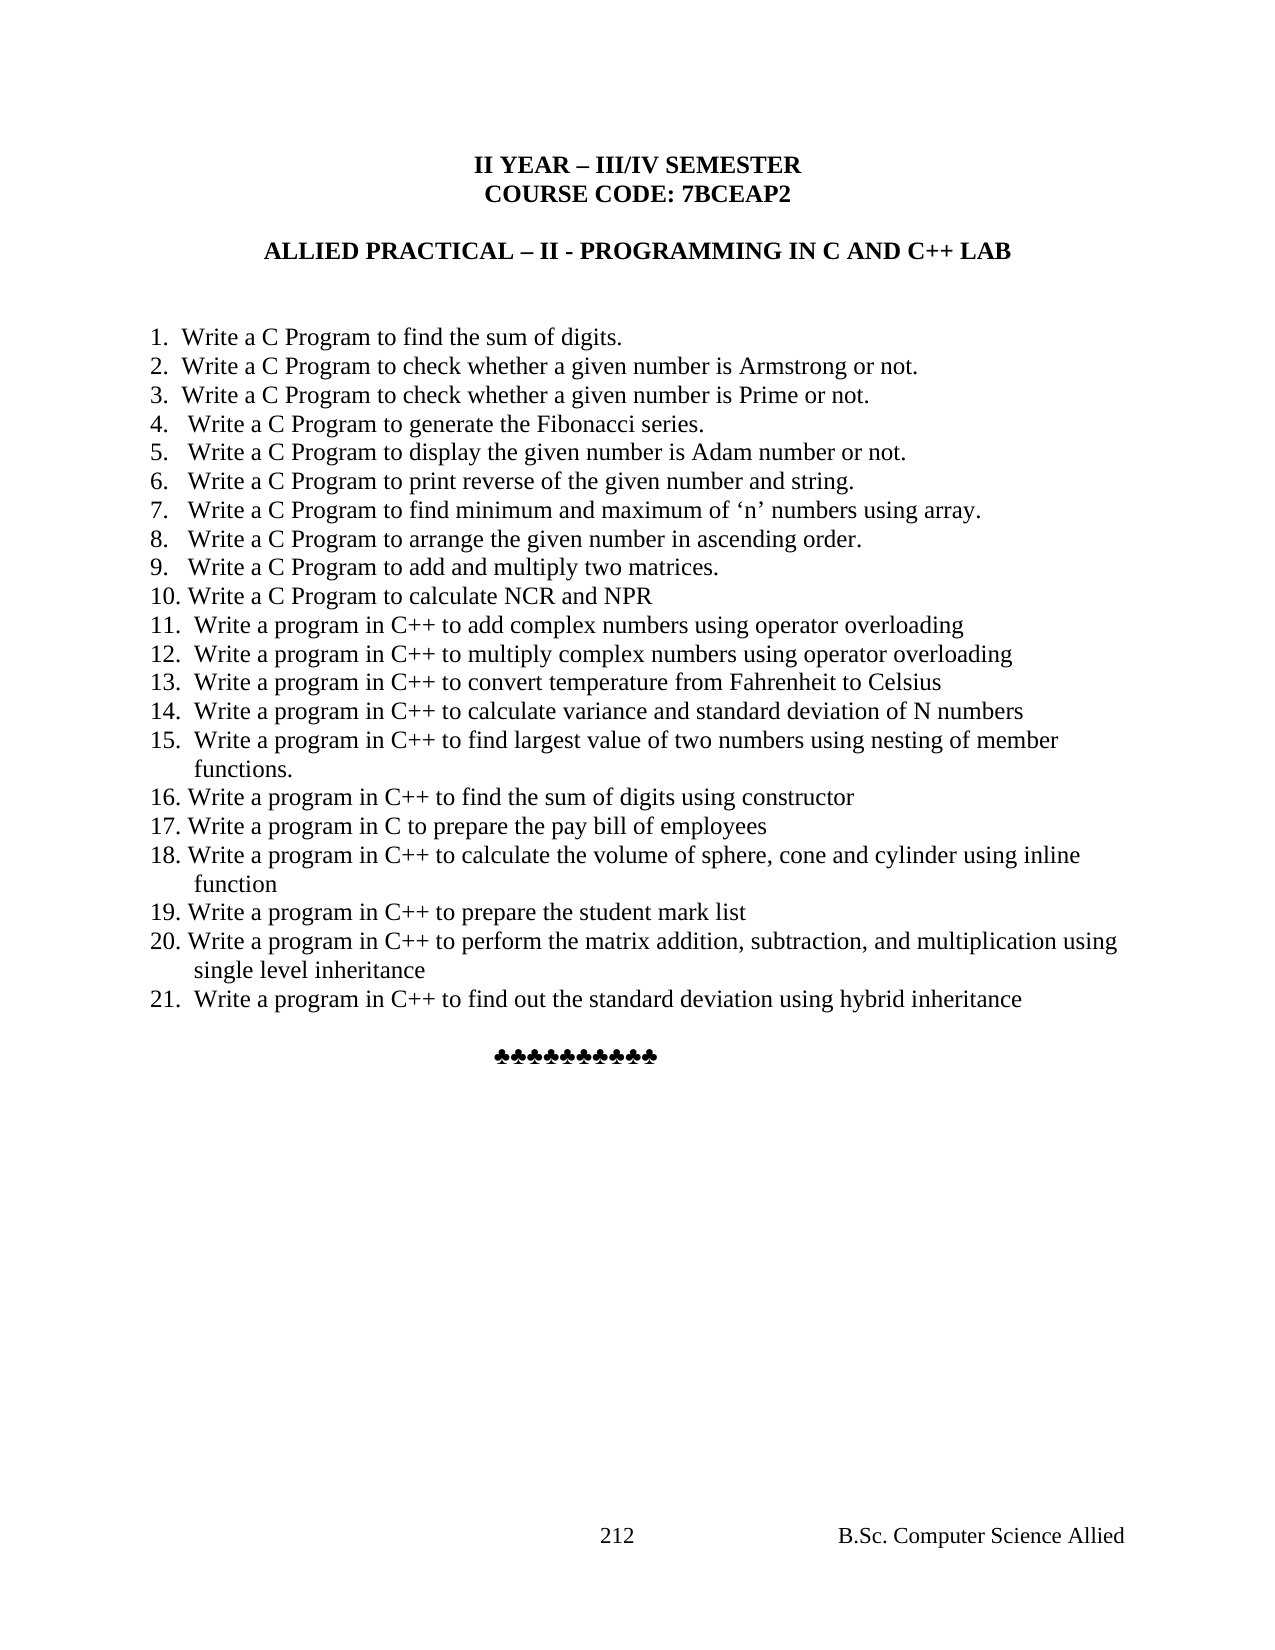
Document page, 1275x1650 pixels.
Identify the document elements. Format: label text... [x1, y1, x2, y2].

text Allied Practical – II - PROGRAMMING IN C AND C++ LAB [150, 236, 1125, 265]
text 19. Write a program in C++ to prepare the student mark list [150, 897, 1125, 926]
text 12. Write a program in C++ to multiply complex numbers using operator overloading [150, 639, 1125, 667]
text 2. Write a C Program to check whether a given number is Armstrong or not. [150, 351, 1125, 380]
text 16. Write a program in C++ to find the sum of digits using constructor [150, 782, 1125, 811]
text 1. Write a C Program to find the sum of digits. [150, 322, 1125, 351]
text II YEAR – III/IV SEMESTER [150, 150, 1125, 179]
text 6. Write a C Program to print reverse of the given number and string. [150, 466, 1125, 495]
text 13. Write a program in C++ to convert temperature from Fahrenheit to Celsius [150, 667, 1125, 696]
text 11. Write a program in C++ to add complex numbers using operator overloading [150, 610, 1125, 639]
text 15. Write a program in C++ to find largest value of two numbers using nesting of member [150, 725, 1125, 754]
text 10. Write a C Program to calculate NCR and NPR [150, 581, 1125, 610]
text 14. Write a program in C++ to calculate variance and standard deviation of N numbers [150, 696, 1125, 725]
text 8. Write a C Program to arrange the given number in ascending order. [150, 524, 1125, 552]
text 7. Write a C Program to find minimum and maximum of ‘n’ numbers using array. [150, 495, 1125, 524]
text 17. Write a program in C to prepare the pay bill of employees [150, 811, 1125, 840]
text 4. Write a C Program to generate the Fibonacci series. [150, 409, 1125, 437]
text 5. Write a C Program to display the given number is Adam number or not. [150, 437, 1125, 466]
text 3. Write a C Program to check whether a given number is Prime or not. [150, 380, 1125, 409]
text ♣♣♣♣♣♣♣♣♣♣ [150, 1041, 1125, 1070]
text 20. Write a program in C++ to perform the matrix addition, subtraction, and multiplication using [150, 926, 1125, 955]
text function [150, 869, 1125, 897]
text 18. Write a program in C++ to calculate the volume of sphere, cone and cylinder using inline [150, 840, 1125, 869]
text 21. Write a program in C++ to find out the standard deviation using hybrid inheritance [150, 984, 1125, 1012]
text COURSE CODE: 7BCEAP2 [150, 179, 1125, 207]
text functions. [150, 754, 1125, 782]
text 9. Write a C Program to add and multiply two matrices. [150, 552, 1125, 581]
text single level inheritance [150, 955, 1125, 984]
